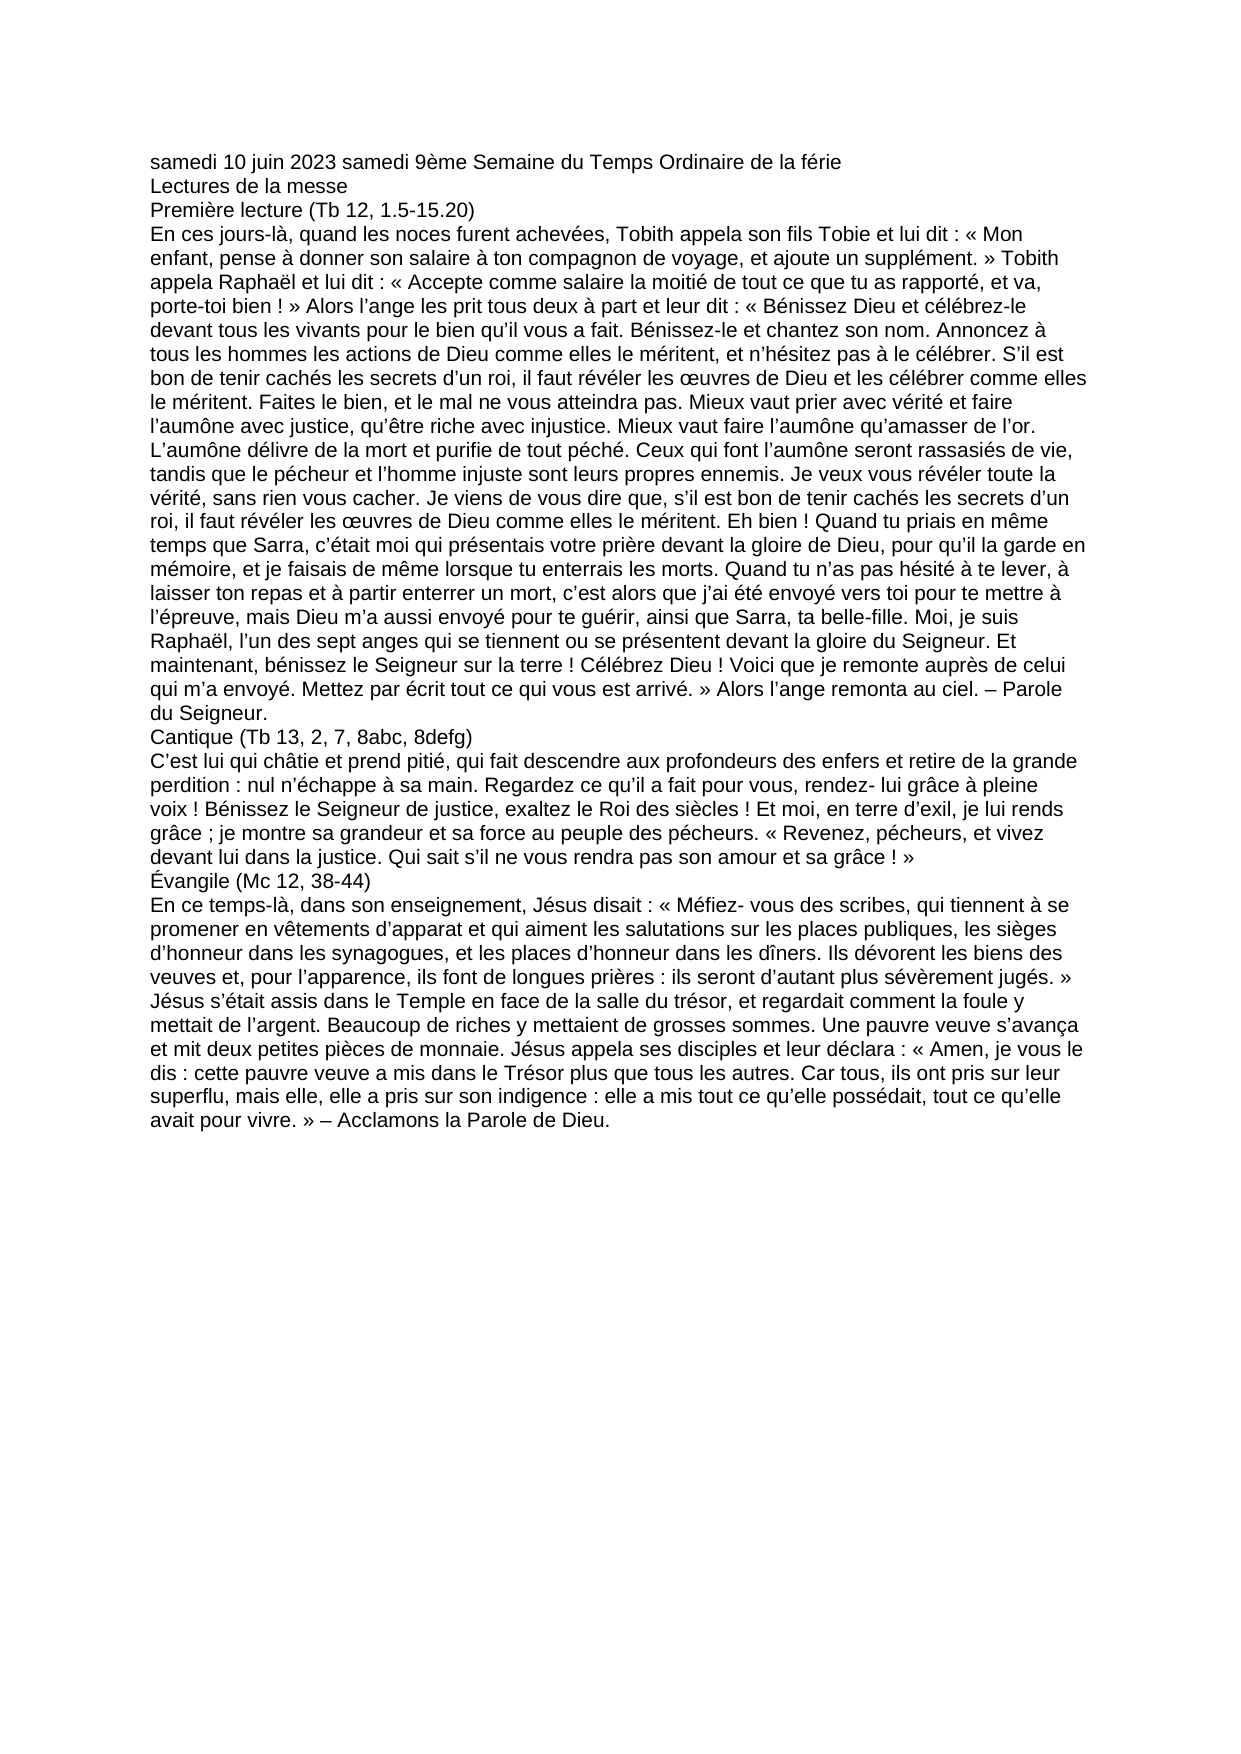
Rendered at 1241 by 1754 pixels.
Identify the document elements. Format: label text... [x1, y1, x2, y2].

text En ce temps-là, dans son enseignement, Jésus disait : « Méfiez- vous des scribes, qui tiennent à se promener en vêtements d’apparat et qui aiment les salutations sur les places publiques, les sièges d’honneur dans les synagogues, et les places d’honneur dans les dîners. Ils dévorent les biens des veuves et, pour l’apparence, ils font de longues prières : ils seront d’autant plus sévèrement jugés. » Jésus s’était assis dans le Temple en face de la salle du trésor, et regardait comment la foule y mettait de l’argent. Beaucoup de riches y mettaient de grosses sommes. Une pauvre veuve s’avança et mit deux petites pièces de monnaie. Jésus appela ses disciples et leur déclara : « Amen, je vous le dis : cette pauvre veuve a mis dans le Trésor plus que tous les autres. Car tous, ils ont pris sur leur superflu, mais elle, elle a pris sur son indigence : elle a mis tout ce qu’elle possédait, tout ce qu’elle avait pour vivre. » – Acclamons la Parole de Dieu. [150, 893, 1090, 1132]
text C’est lui qui châtie et prend pitié, qui fait descendre aux profondeurs des enfers et retire de la grande perdition : nul n’échappe à sa main. Regardez ce qu’il a fait pour vous, rendez- lui grâce à pleine voix ! Bénissez le Seigneur de justice, exaltez le Roi des siècles ! Et moi, en terre d’exil, je lui rends grâce ; je montre sa grandeur et sa force au peuple des pécheurs. « Revenez, pécheurs, et vivez devant lui dans la justice. Qui sait s’il ne vous rendra pas son amour et sa grâce ! » [150, 749, 1090, 869]
text En ces jours-là, quand les noces furent achevées, Tobith appela son fils Tobie et lui dit : « Mon enfant, pense à donner son salaire à ton compagnon de voyage, et ajoute un supplément. » Tobith appela Raphaël et lui dit : « Accepte comme salaire la moitié de tout ce que tu as rapporté, et va, porte-toi bien ! » Alors l’ange les prit tous deux à part et leur dit : « Bénissez Dieu et célébrez-le devant tous les vivants pour le bien qu’il vous a fait. Bénissez-le et chantez son nom. Annoncez à tous les hommes les actions de Dieu comme elles le méritent, et n’hésitez pas à le célébrer. S’il est bon de tenir cachés les secrets d’un roi, il faut révéler les œuvres de Dieu et les célébrer comme elles le méritent. Faites le bien, et le mal ne vous atteindra pas. Mieux vaut prier avec vérité et faire l’aumône avec justice, qu’être riche avec injustice. Mieux vaut faire l’aumône qu’amasser de l’or. L’aumône délivre de la mort et purifie de tout péché. Ceux qui font l’aumône seront rassasiés de vie, tandis que le pécheur et l’homme injuste sont leurs propres ennemis. Je veux vous révéler toute la vérité, sans rien vous cacher. Je viens de vous dire que, s’il est bon de tenir cachés les secrets d’un roi, il faut révéler les œuvres de Dieu comme elles le méritent. Eh bien ! Quand tu priais en même temps que Sarra, c’était moi qui présentais votre prière devant la gloire de Dieu, pour qu’il la garde en mémoire, et je faisais de même lorsque tu enterrais les morts. Quand tu n’as pas hésité à te lever, à laisser ton repas et à partir enterrer un mort, c’est alors que j’ai été envoyé vers toi pour te mettre à l’épreuve, mais Dieu m’a aussi envoyé pour te guérir, ainsi que Sarra, ta belle-fille. Moi, je suis Raphaël, l’un des sept anges qui se tiennent ou se présentent devant la gloire du Seigneur. Et maintenant, bénissez le Seigneur sur la terre ! Célébrez Dieu ! Voici que je remonte auprès de celui qui m’a envoyé. Mettez par écrit tout ce qui vous est arrivé. » Alors l’ange remonta au ciel. – Parole du Seigneur. [150, 222, 1090, 725]
